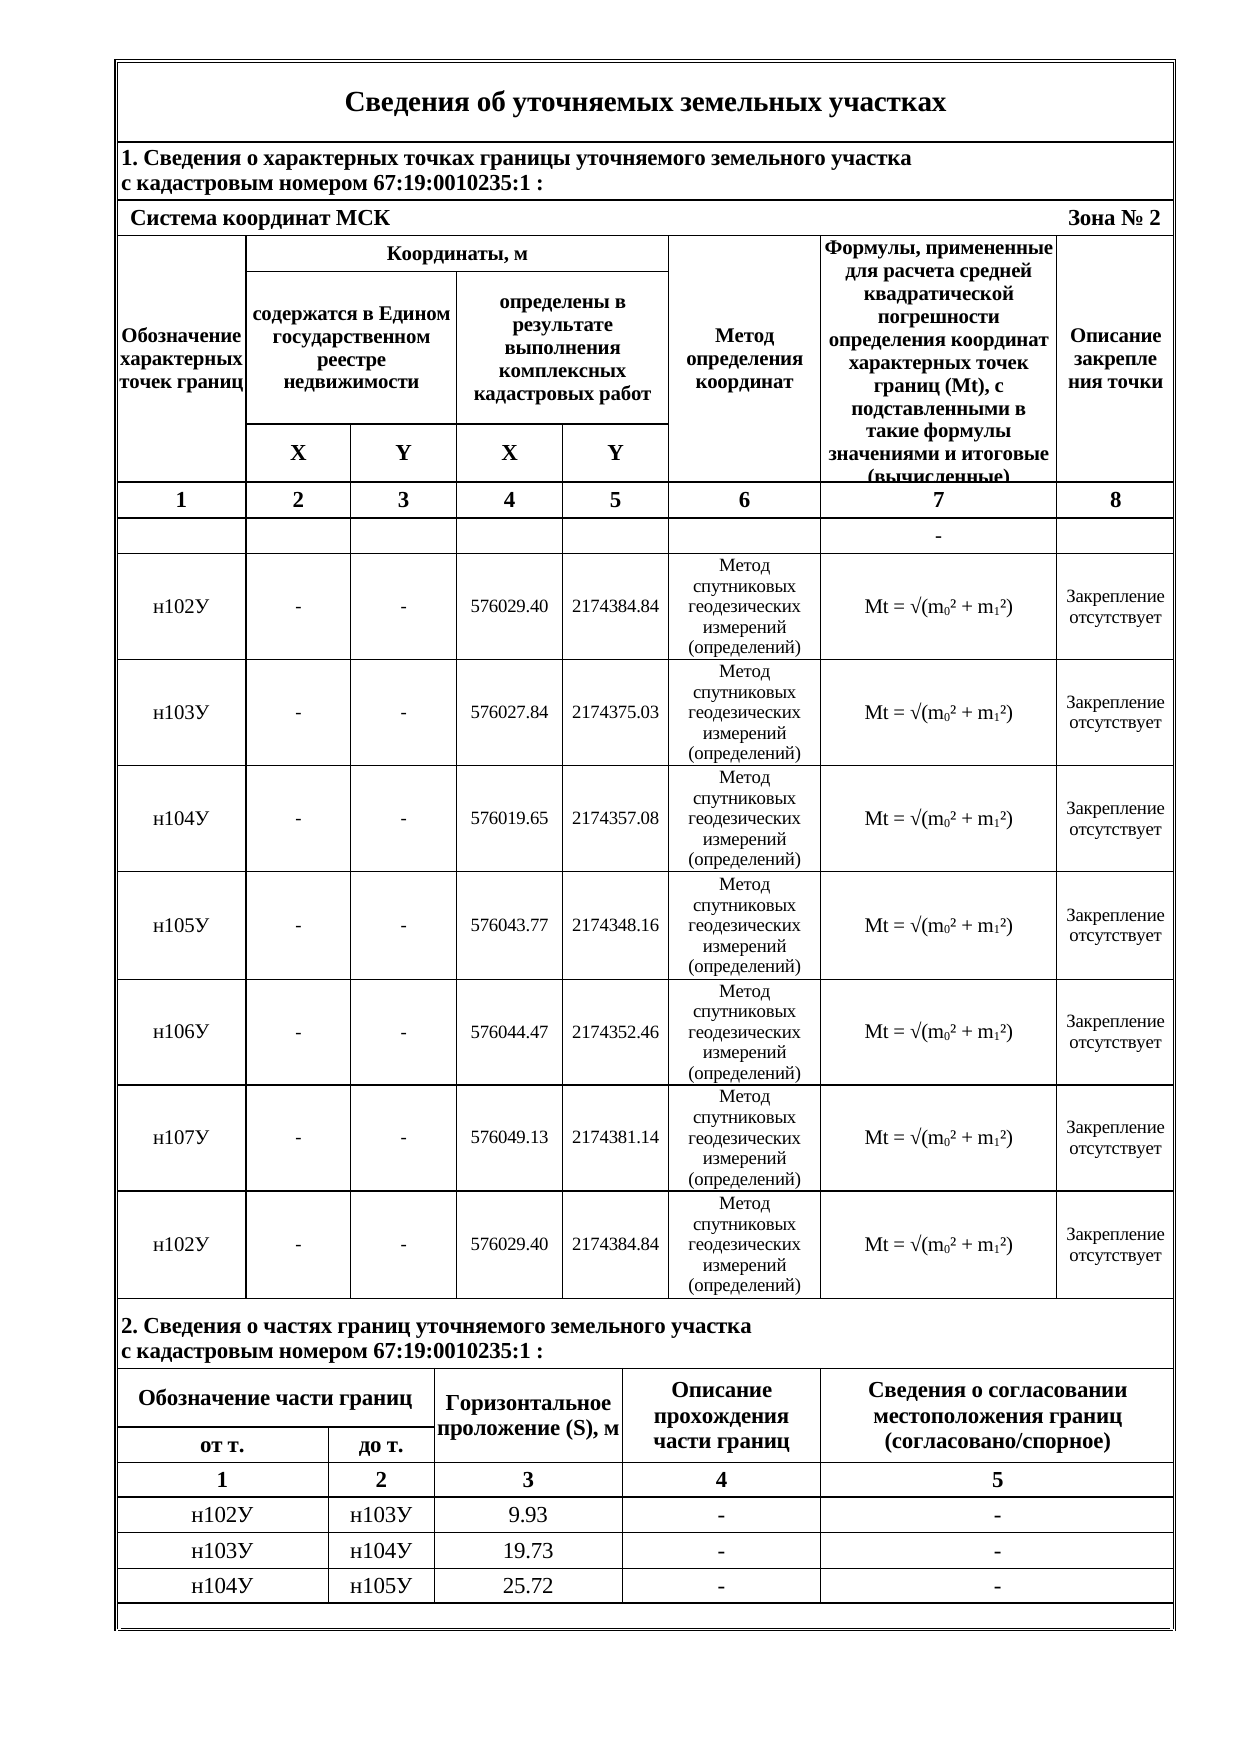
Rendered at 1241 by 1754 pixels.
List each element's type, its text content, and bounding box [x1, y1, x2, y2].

table_cell 576044.47 [457, 980, 562, 1084]
table_cell Y [563, 425, 668, 481]
table_cell - [351, 554, 456, 659]
table_cell [118, 519, 245, 553]
table_cell Y [351, 425, 456, 481]
table_cell [118, 1604, 1173, 1628]
table_cell 576027.84 [457, 660, 562, 765]
table_cell до т. [329, 1428, 434, 1462]
table_cell Закрепление отсутствует [1057, 660, 1173, 765]
table_cell Координаты, м [247, 236, 668, 271]
table_cell Метод спутниковых геодезических измерений (определений) [669, 1086, 820, 1190]
table_cell н102У [118, 1498, 328, 1532]
table_cell Обозначение части границ [118, 1369, 434, 1426]
table_cell - [351, 660, 456, 765]
table_cell Закрепление отсутствует [1057, 766, 1173, 871]
table_cell н104У [118, 766, 245, 871]
table_cell 19.73 [435, 1533, 622, 1568]
table_cell н103У [118, 660, 245, 765]
table_cell [669, 519, 820, 553]
table_cell - [247, 872, 350, 978]
table_cell - [623, 1533, 820, 1568]
table_cell 2174381.14 [563, 1086, 668, 1190]
table_cell Закрепление отсутствует [1057, 980, 1173, 1084]
table_cell Mt = √(m0² + m1²) [821, 872, 1056, 978]
table_cell - [247, 1086, 350, 1190]
table_cell н104У [329, 1533, 434, 1568]
table_cell Mt = √(m0² + m1²) [821, 1192, 1056, 1298]
table_cell Метод спутниковых геодезических измерений (определений) [669, 1192, 820, 1298]
table_cell Закрепление отсутствует [1057, 1086, 1173, 1190]
table_cell X [247, 425, 350, 481]
table_cell 25.72 [435, 1569, 622, 1602]
table_cell [1057, 519, 1173, 553]
table_cell н106У [118, 980, 245, 1084]
table_cell 6 [669, 483, 820, 517]
table_cell от т. [118, 1428, 328, 1462]
table_cell [1163, 201, 1173, 235]
table_cell Описание закрепле ния точки [1057, 236, 1173, 481]
table_cell X [457, 425, 562, 481]
table_cell Метод определения координат [669, 236, 820, 481]
table_cell содержатся в Едином государственном реестре недвижимости [247, 272, 456, 423]
table_cell н102У [118, 554, 245, 659]
table_cell [457, 519, 562, 553]
table_cell 1 [118, 1463, 328, 1496]
table_cell - [247, 660, 350, 765]
table_cell 2174352.46 [563, 980, 668, 1084]
table_cell Сведения об уточняемых земельных участках [118, 63, 1173, 141]
table_cell - [623, 1569, 820, 1602]
table_cell - [821, 519, 1056, 553]
table_cell 4 [457, 483, 562, 517]
table_cell 2. Сведения о частях границ уточняемого земельного участка с кадастровым номером 67:19:0010235:1 : [118, 1308, 1173, 1368]
table_cell 2174357.08 [563, 766, 668, 871]
table_cell 5 [821, 1463, 1173, 1496]
table_cell Зона № 2 [821, 201, 1162, 235]
table_cell Закрепление отсутствует [1057, 1192, 1173, 1298]
table_cell Закрепление отсутствует [1057, 554, 1173, 659]
table_cell - [821, 1533, 1173, 1568]
table_cell 2 [329, 1463, 434, 1496]
table_cell Обозначение характерных точек границ [118, 236, 245, 481]
table_cell 1 [118, 483, 245, 517]
table_cell - [623, 1498, 820, 1532]
table_cell Метод спутниковых геодезических измерений (определений) [669, 766, 820, 871]
table_cell - [351, 1086, 456, 1190]
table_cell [821, 1369, 1173, 1462]
table_cell - [247, 766, 350, 871]
table_cell 576029.40 [457, 1192, 562, 1298]
table_cell Метод спутниковых геодезических измерений (определений) [669, 872, 820, 978]
table_cell - [821, 1569, 1173, 1602]
table_cell 8 [1057, 483, 1173, 517]
table_cell Mt = √(m0² + m1²) [821, 980, 1056, 1084]
table_cell - [247, 1192, 350, 1298]
table_cell [351, 519, 456, 553]
table_cell н105У [329, 1569, 434, 1602]
table_cell 2174384.84 [563, 1192, 668, 1298]
table_cell н104У [118, 1569, 328, 1602]
table_cell н103У [118, 1533, 328, 1568]
table_cell 576049.13 [457, 1086, 562, 1190]
table_cell - [247, 554, 350, 659]
table_cell - [821, 1498, 1173, 1532]
table_cell [247, 519, 350, 553]
table_cell [563, 519, 668, 553]
table_cell 5 [563, 483, 668, 517]
table_cell 3 [351, 483, 456, 517]
table_cell - [351, 872, 456, 978]
table_cell 1. Сведения о характерных точках границы уточняемого земельного участка с кадастровым номером 67:19:0010235:1 : [118, 143, 1173, 199]
table_cell Закрепление отсутствует [1057, 872, 1173, 978]
table_cell - [351, 766, 456, 871]
table_cell Mt = √(m0² + m1²) [821, 1086, 1056, 1190]
table_cell Метод спутниковых геодезических измерений (определений) [669, 980, 820, 1084]
table_cell н102У [118, 1192, 245, 1298]
table_cell 576019.65 [457, 766, 562, 871]
table_cell 576043.77 [457, 872, 562, 978]
table_cell Метод спутниковых геодезических измерений (определений) [669, 660, 820, 765]
table_cell Mt = √(m0² + m1²) [821, 660, 1056, 765]
table_cell н105У [118, 872, 245, 978]
table_cell Система координат МСК [128, 201, 810, 235]
table_cell - [351, 1192, 456, 1298]
table_cell [810, 201, 821, 235]
table_cell Метод спутниковых геодезических измерений (определений) [669, 554, 820, 659]
table_cell 2174375.03 [563, 660, 668, 765]
table_cell 9.93 [435, 1498, 622, 1532]
table_cell н107У [118, 1086, 245, 1190]
table_cell Mt = √(m0² + m1²) [821, 766, 1056, 871]
table_cell Формулы, примененные для расчета средней квадратической погрешности определения координат характерных точек границ (Mt), с подставленными в такие формулы значениями и итоговые (вычисленные) значения Mt, м [821, 236, 1056, 481]
table_cell 3 [435, 1463, 622, 1496]
table_cell [118, 201, 128, 235]
table_cell - [247, 980, 350, 1084]
table_cell 7 [821, 483, 1056, 517]
table_cell [118, 1299, 1173, 1308]
table_cell н103У [329, 1498, 434, 1532]
table_cell 2174384.84 [563, 554, 668, 659]
table_cell Mt = √(m0² + m1²) [821, 554, 1056, 659]
table_cell [116, 1628, 1174, 1687]
table_cell 2174348.16 [563, 872, 668, 978]
table_cell определены в результате выполнения комплексных кадастровых работ [457, 272, 668, 423]
table_cell 4 [623, 1463, 820, 1496]
table_cell 2 [247, 483, 350, 517]
table_cell Горизонтальное проложение (S), м [435, 1369, 622, 1462]
table_cell Описание прохождения части границ [623, 1369, 820, 1462]
table_cell 576029.40 [457, 554, 562, 659]
table_cell - [351, 980, 456, 1084]
